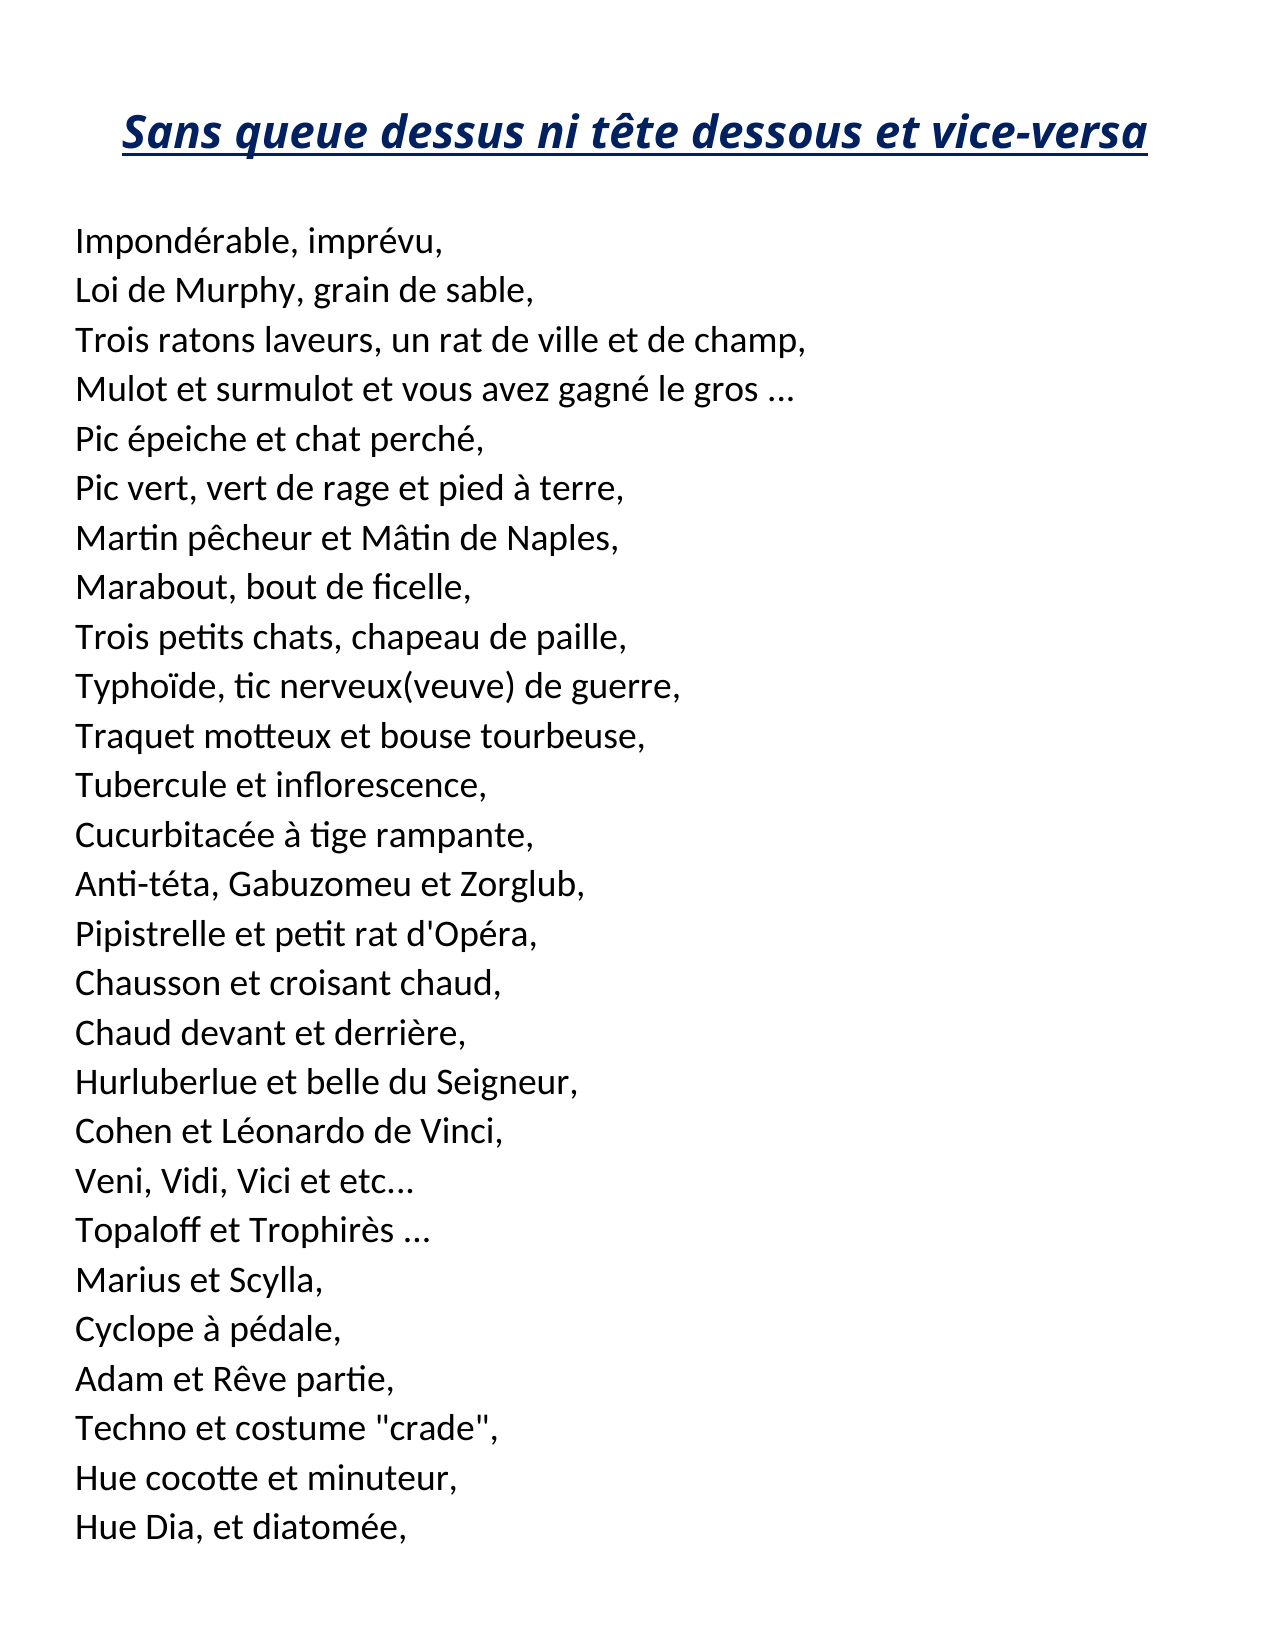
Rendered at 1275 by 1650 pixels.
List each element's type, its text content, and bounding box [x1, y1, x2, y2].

text Pipistrelle et petit rat d'Opéra, [75, 909, 1200, 955]
text Tubercule et inflorescence, [75, 761, 1200, 807]
text Anti-téta, Gabuzomeu et Zorglub, [75, 860, 1200, 906]
text Adam et Rêve partie, [75, 1355, 1200, 1401]
text Marabout, bout de ficelle, [75, 563, 1200, 609]
text Trois ratons laveurs, un rat de ville et de champ, [75, 316, 1200, 362]
text Hue cocotte et minuteur, [75, 1454, 1200, 1499]
text Trois petits chats, chapeau de paille, [75, 613, 1200, 658]
text Marius et Scylla, [75, 1256, 1200, 1302]
text Mulot et surmulot et vous avez gagné le gros ... [75, 365, 1200, 411]
text Typhoïde, tic nerveux(veuve) de guerre, [75, 662, 1200, 708]
text Pic épeiche et chat perché, [75, 415, 1200, 461]
subtitle Sans queue dessus ni tête dessous et vice-versa [75, 100, 1200, 162]
text Traquet motteux et bouse tourbeuse, [75, 712, 1200, 757]
text Techno et costume "crade", [75, 1404, 1200, 1450]
text Chaud devant et derrière, [75, 1008, 1200, 1054]
text Topaloff et Trophirès ... [75, 1206, 1200, 1252]
text Impondérable, imprévu, [75, 217, 1200, 263]
text Cohen et Léonardo de Vinci, [75, 1107, 1200, 1153]
text Loi de Murphy, grain de sable, [75, 266, 1200, 312]
text Cucurbitacée à tige rampante, [75, 811, 1200, 856]
text Hurluberlue et belle du Seigneur, [75, 1058, 1200, 1104]
text Chausson et croisant chaud, [75, 959, 1200, 1005]
text Pic vert, vert de rage et pied à terre, [75, 464, 1200, 510]
text Martin pêcheur et Mâtin de Naples, [75, 514, 1200, 559]
text Veni, Vidi, Vici et etc... [75, 1157, 1200, 1203]
text Cyclope à pédale, [75, 1305, 1200, 1351]
text Hue Dia, et diatomée, [75, 1503, 1200, 1549]
